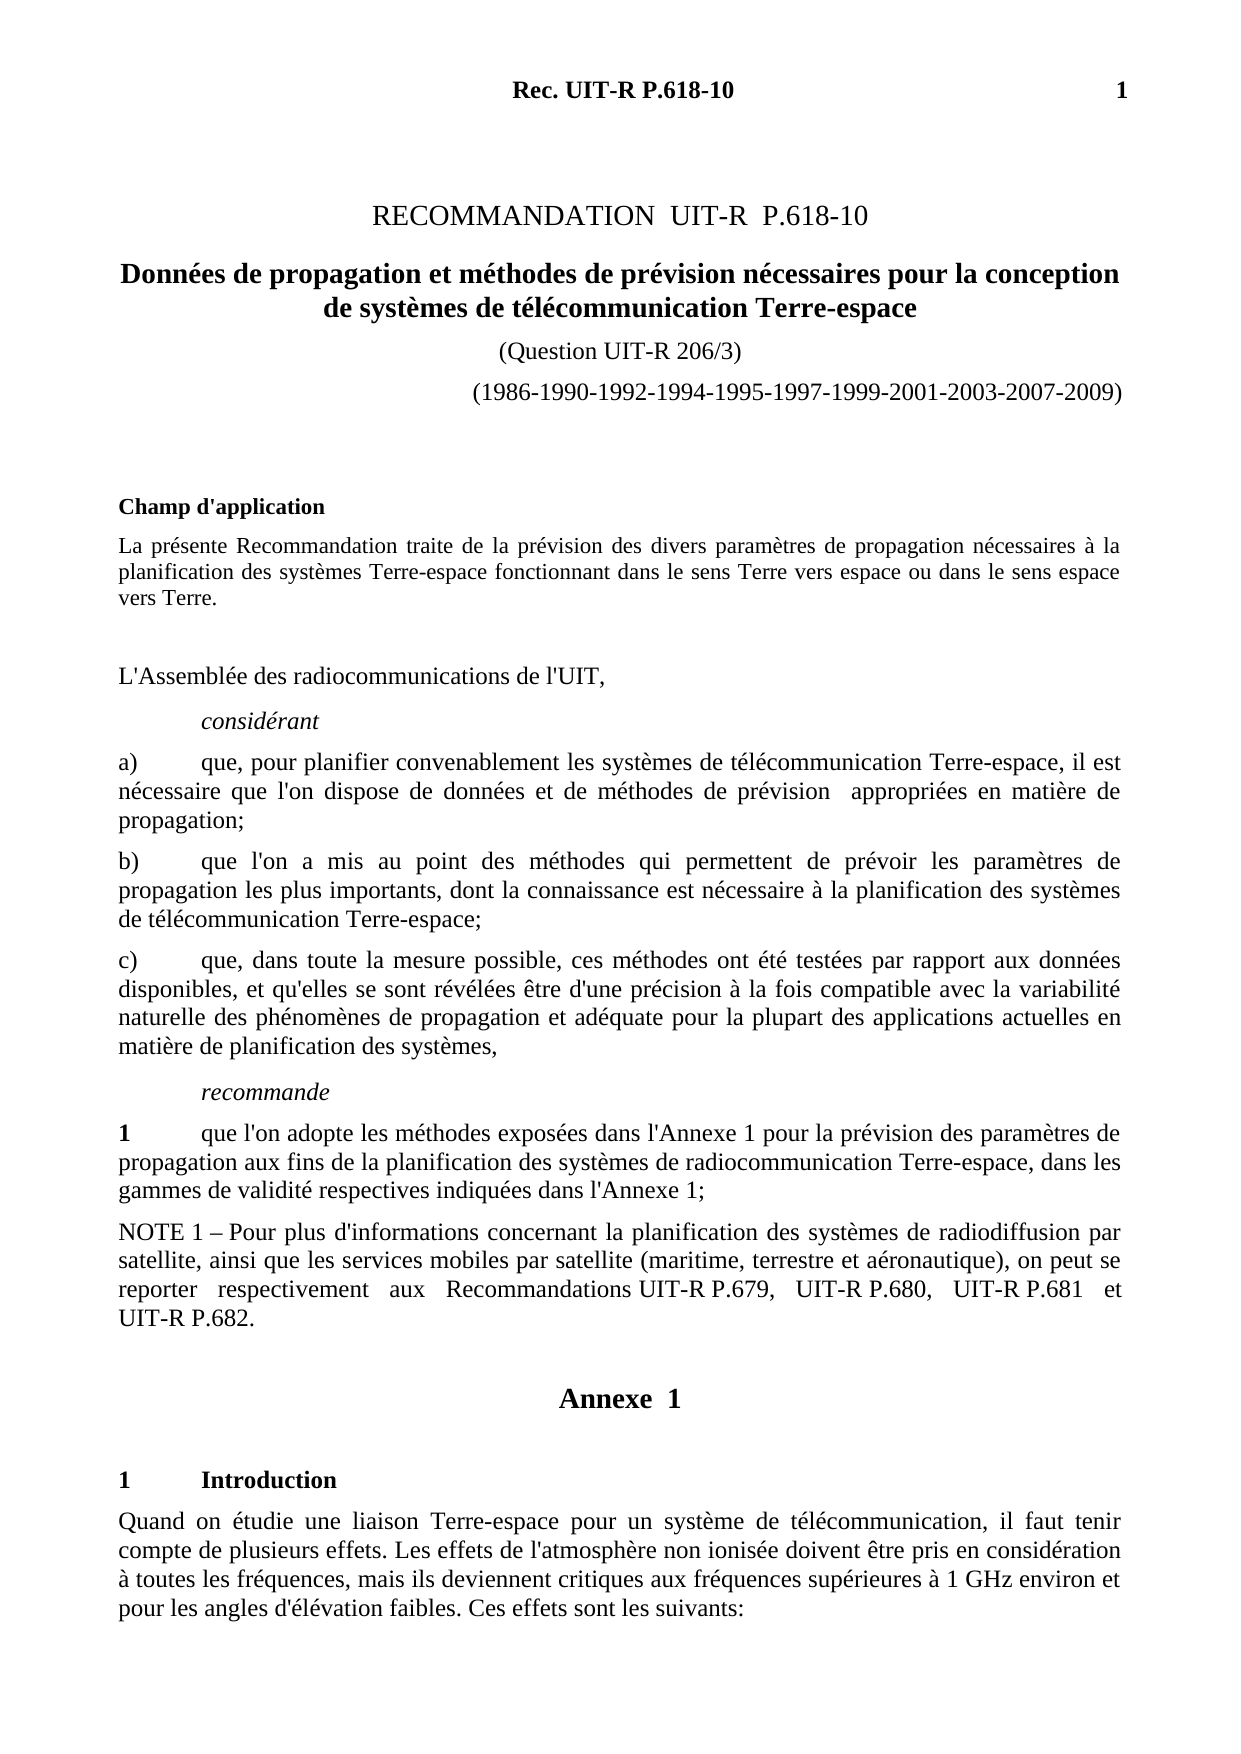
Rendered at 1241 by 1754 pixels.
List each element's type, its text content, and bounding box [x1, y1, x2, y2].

text considérant [201, 706, 1122, 735]
title Données de propagation et méthodes de prévision nécessaires pour la conception de systèmes de télécommunication Terre-espace [118, 256, 1122, 323]
subtitle 1 Introduction [118, 1465, 1122, 1494]
text (1986-1990-1992-1994-1995-1997-1999-2001-2003-2007-2009) [118, 377, 1122, 406]
text 1 que l'on adopte les méthodes exposées dans l'Annexe 1 pour la prévision des paramètres de propagation aux fins de la planification des systèmes de radiocommunication Terre-espace, dans les gammes de validité respectives indiquées dans l'Annexe 1; [118, 1118, 1122, 1204]
text RECOMMANDATION UIT-R P.618-10 [118, 198, 1122, 231]
text La présente Recommandation traite de la prévision des divers paramètres de propagation nécessaires à la planification des systèmes Terre-espace fonctionnant dans le sens Terre vers espace ou dans le sens espace vers Terre. [118, 532, 1122, 611]
text a) que, pour planifier convenablement les systèmes de télécommunication Terre-espace, il est nécessaire que l'on dispose de données et de méthodes de prévision appropriées en matière de propagation; [118, 747, 1122, 834]
title L'Assemblée des radiocommunications de l'UIT, [118, 661, 1122, 689]
text (Question UIT-R 206/3) [118, 336, 1122, 364]
text c) que, dans toute la mesure possible, ces méthodes ont été testées par rapport aux données disponibles, et qu'elles se sont révélées être d'une précision à la fois compatible avec la variabilité naturelle des phénomènes de propagation et adéquate pour la plupart des applications actuelles en matière de planification des systèmes, [118, 945, 1122, 1060]
text recommande [201, 1077, 1122, 1105]
text b) que l'on a mis au point des méthodes qui permettent de prévoir les paramètres de propagation les plus importants, dont la connaissance est nécessaire à la planification des systèmes de télécommunication Terre-espace; [118, 846, 1122, 932]
text Quand on étudie une liaison Terre-espace pour un système de télécommunication, il faut tenir compte de plusieurs effets. Les effets de l'atmosphère non ionisée doivent être pris en considération à toutes les fréquences, mais ils deviennent critiques aux fréquences supérieures à 1 GHz environ et pour les angles d'élévation faibles. Ces effets sont les suivants: [118, 1506, 1122, 1621]
subtitle Champ d'application [118, 493, 1122, 519]
title Annexe 1 [118, 1382, 1122, 1415]
text NOTE 1 – Pour plus d'informations concernant la planification des systèmes de radiodiffusion par satellite, ainsi que les services mobiles par satellite (maritime, terrestre et aéronautique), on peut se reporter respectivement aux Recommandations UIT-R P.679, UIT-R P.680, UIT-R P.681 et UIT-R P.682. [118, 1217, 1122, 1332]
